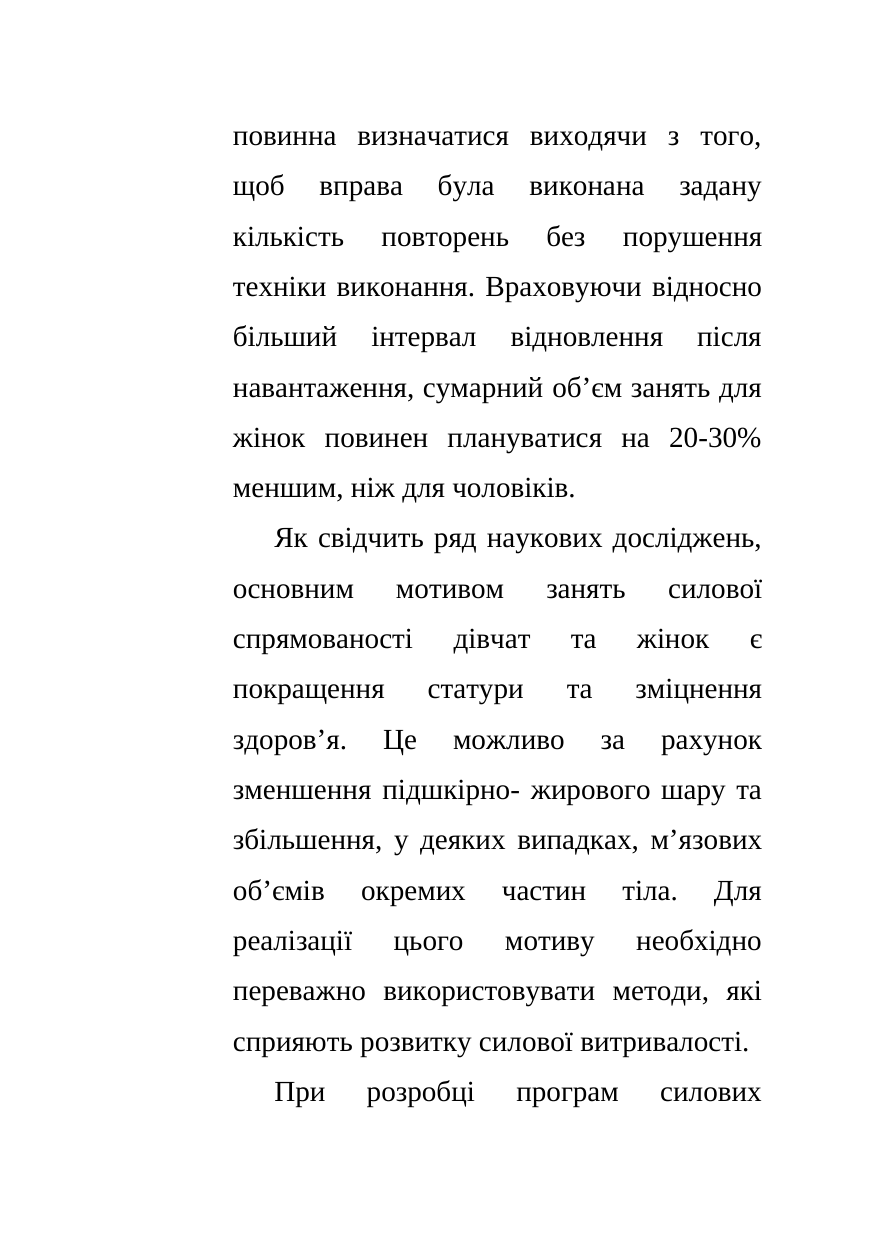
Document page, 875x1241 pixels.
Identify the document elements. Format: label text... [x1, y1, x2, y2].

text Як свідчить ряд наукових досліджень, основним мотивом занять силової спрямованості дівчат та жінок є покращення статури та зміцнення здоров’я. Це можливо за рахунок зменшення підшкірно- жирового шару та збільшення, у деяких випадках, м’язових об’ємів окремих частин тіла. Для реалізації цього мотиву необхідно переважно використовувати методи, які сприяють розвитку силової витривалості. [233, 521, 762, 1057]
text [233, 1074, 762, 1108]
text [233, 118, 762, 504]
